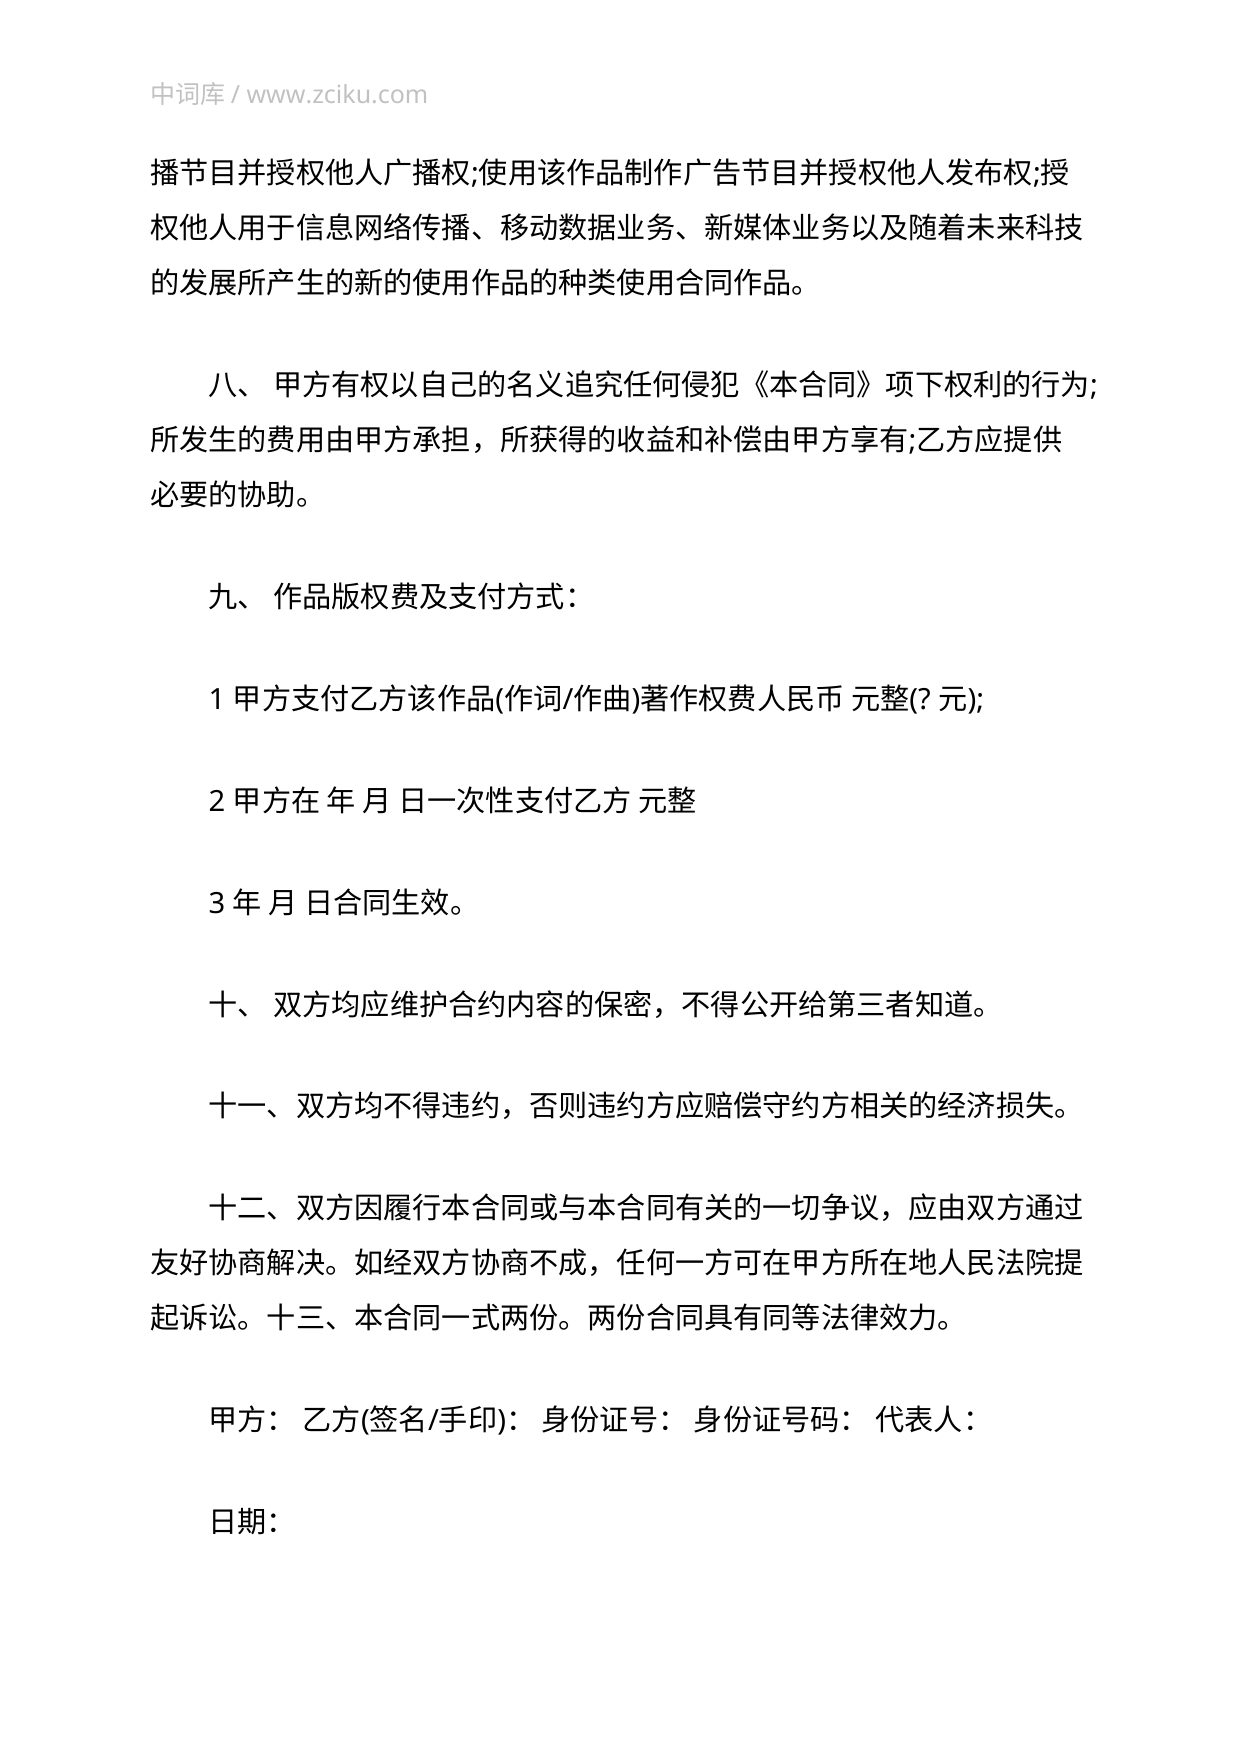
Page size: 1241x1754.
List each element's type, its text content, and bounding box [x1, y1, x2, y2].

text 十、 双方均应维护合约内容的保密，不得公开给第三者知道。 [150, 981, 1090, 1023]
text 2 甲方在 年 月 日一次性支付乙方 元整 [150, 777, 1090, 819]
text 3 年 月 日合同生效。 [150, 879, 1090, 922]
text 日期： [150, 1498, 1090, 1541]
text 十二、双方因履行本合同或与本合同有关的一切争议，应由双方通过友好协商解决。如经双方协商不成，任何一方可在甲方所在地人民法院提起诉讼。十三、本合同一式两份。两份合同具有同等法律效力。 [150, 1185, 1090, 1337]
text 九、 作品版权费及支付方式： [150, 573, 1090, 616]
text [150, 150, 1090, 302]
text 十一、双方均不得违约，否则违约方应赔偿守约方相关的经济损失。 [150, 1083, 1090, 1125]
text 甲方： 乙方(签名/手印)： 身份证号： 身份证号码： 代表人： [150, 1396, 1090, 1439]
text 1 甲方支付乙方该作品(作词/作曲)著作权费人民币 元整(? 元); [150, 675, 1090, 718]
text 八、 甲方有权以自己的名义追究任何侵犯《本合同》项下权利的行为;所发生的费用由甲方承担，所获得的收益和补偿由甲方享有;乙方应提供必要的协助。 [150, 362, 1090, 514]
